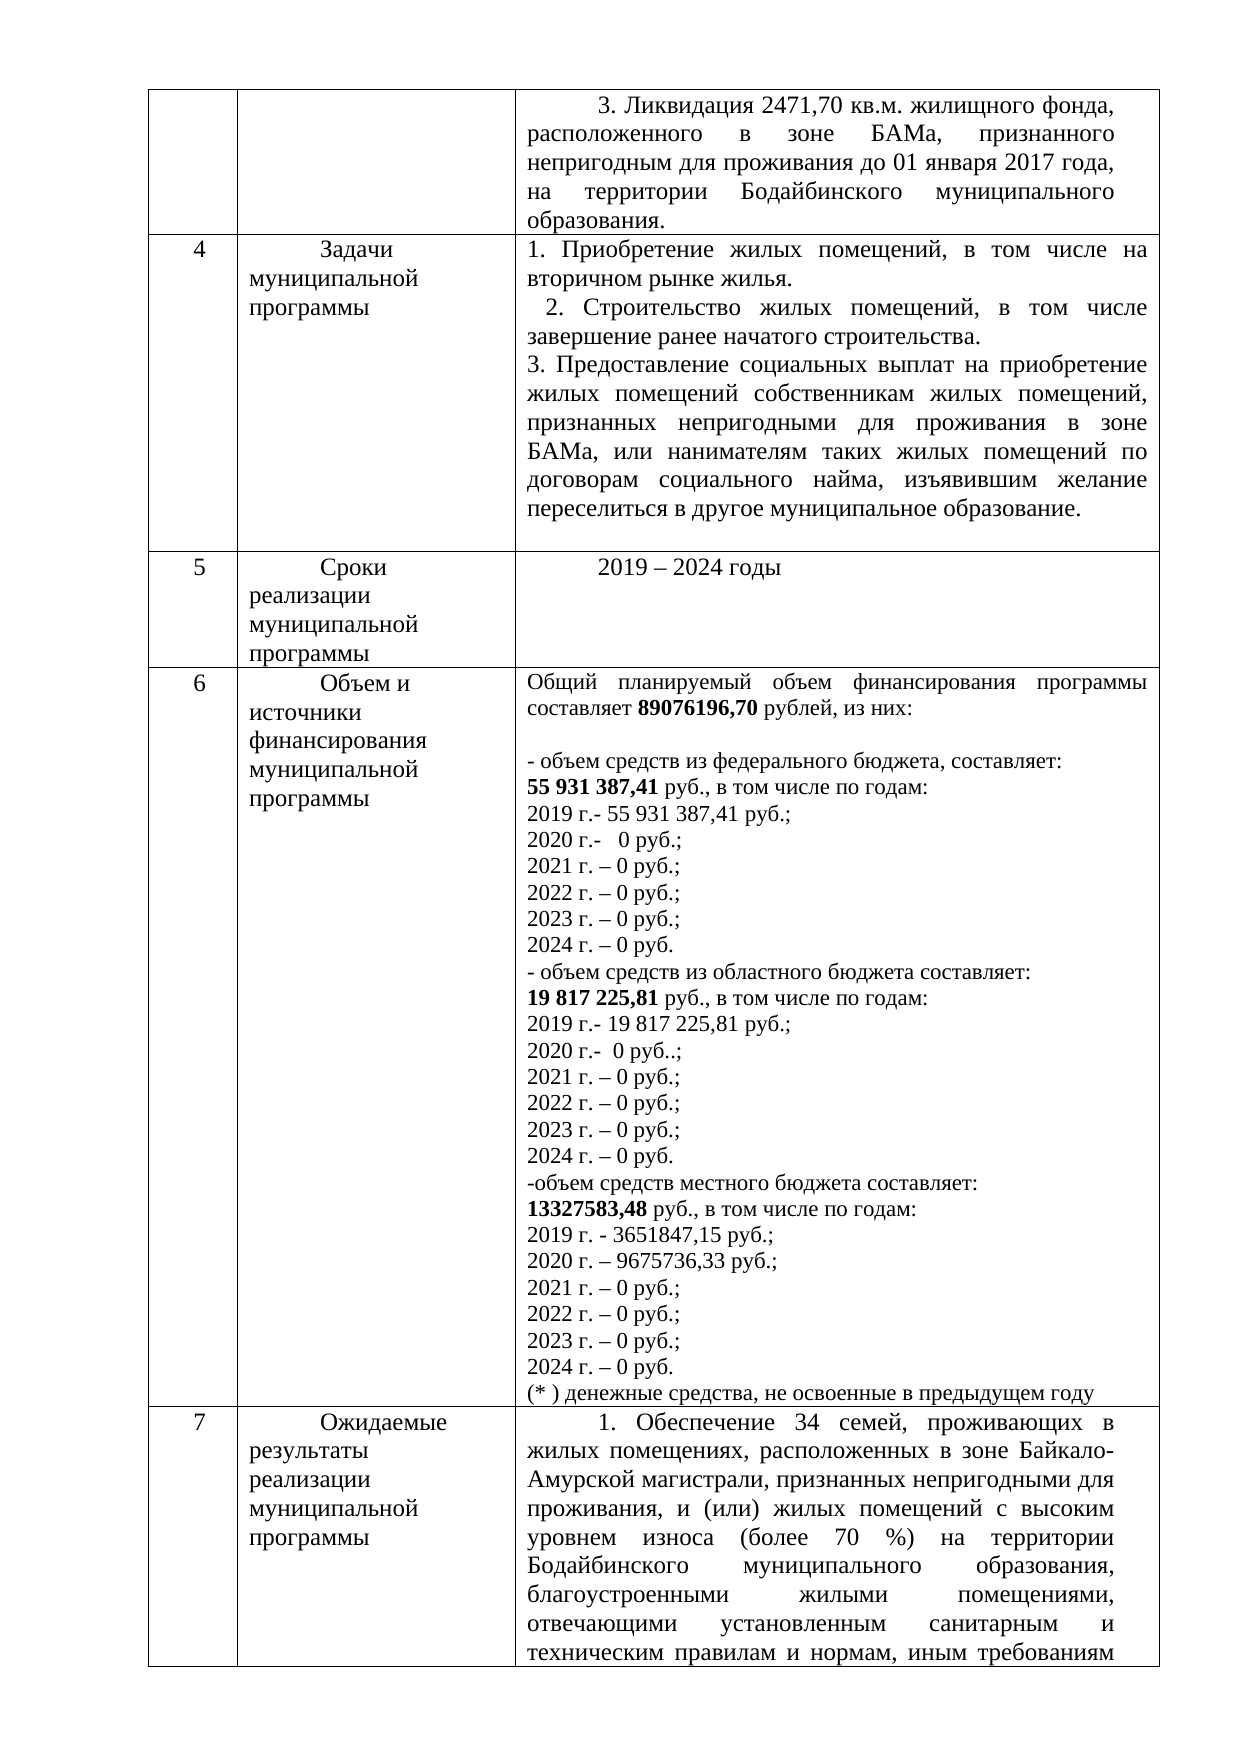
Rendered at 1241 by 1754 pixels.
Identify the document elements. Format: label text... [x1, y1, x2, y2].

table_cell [238, 1407, 515, 1666]
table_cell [516, 90, 1159, 233]
table_cell Задачи муниципальной программы [238, 235, 515, 551]
table_cell 6 [149, 668, 237, 1406]
table_cell 2019 – 2024 годы [516, 552, 1159, 667]
table_cell Общий планируемый объем финансирования программы составляет 89076196,70 рублей, из них: - объем средств из федерального бюджета, составляет: 55 931 387,41 руб., в том числе по годам: 2019 г.- 55 931 387,41 руб.; 2020 г.- 0 руб.; 2021 г. – 0 руб.; 2022 г. – 0 руб.; 2023 г. – 0 руб.; 2024 г. – 0 руб. - объем средств из областного бюджета составляет: 19 817 225,81 руб., в том числе по годам: 2019 г.- 19 817 225,81 руб.; 2020 г.- 0 руб..; 2021 г. – 0 руб.; 2022 г. – 0 руб.; 2023 г. – 0 руб.; 2024 г. – 0 руб. -объем средств местного бюджета составляет: 13327583,48 руб., в том числе по годам: 2019 г. - 3651847,15 руб.; 2020 г. – 9675736,33 руб.; 2021 г. – 0 руб.; 2022 г. – 0 руб.; 2023 г. – 0 руб.; 2024 г. – 0 руб. (* ) денежные средства, не освоенные в предыдущем году [516, 668, 1159, 1406]
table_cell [238, 90, 515, 233]
table_cell Объем и источники финансирования муниципальной программы [238, 668, 515, 1406]
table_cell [516, 1407, 1159, 1666]
table_cell 7 [149, 1407, 237, 1666]
table_cell 3 [149, 90, 237, 233]
table_cell Сроки реализации муниципальной программы [238, 552, 515, 667]
table_cell 5 [149, 552, 237, 667]
table_cell 1. Приобретение жилых помещений, в том числе на вторичном рынке жилья. 2. Строительство жилых помещений, в том числе завершение ранее начатого строительства. 3. Предоставление социальных выплат на приобретение жилых помещений собственникам жилых помещений, признанных непригодными для проживания в зоне БАМа, или нанимателям таких жилых помещений по договорам социального найма, изъявившим желание переселиться в другое муниципальное образование. [516, 235, 1159, 551]
table_cell 4 [149, 235, 237, 551]
